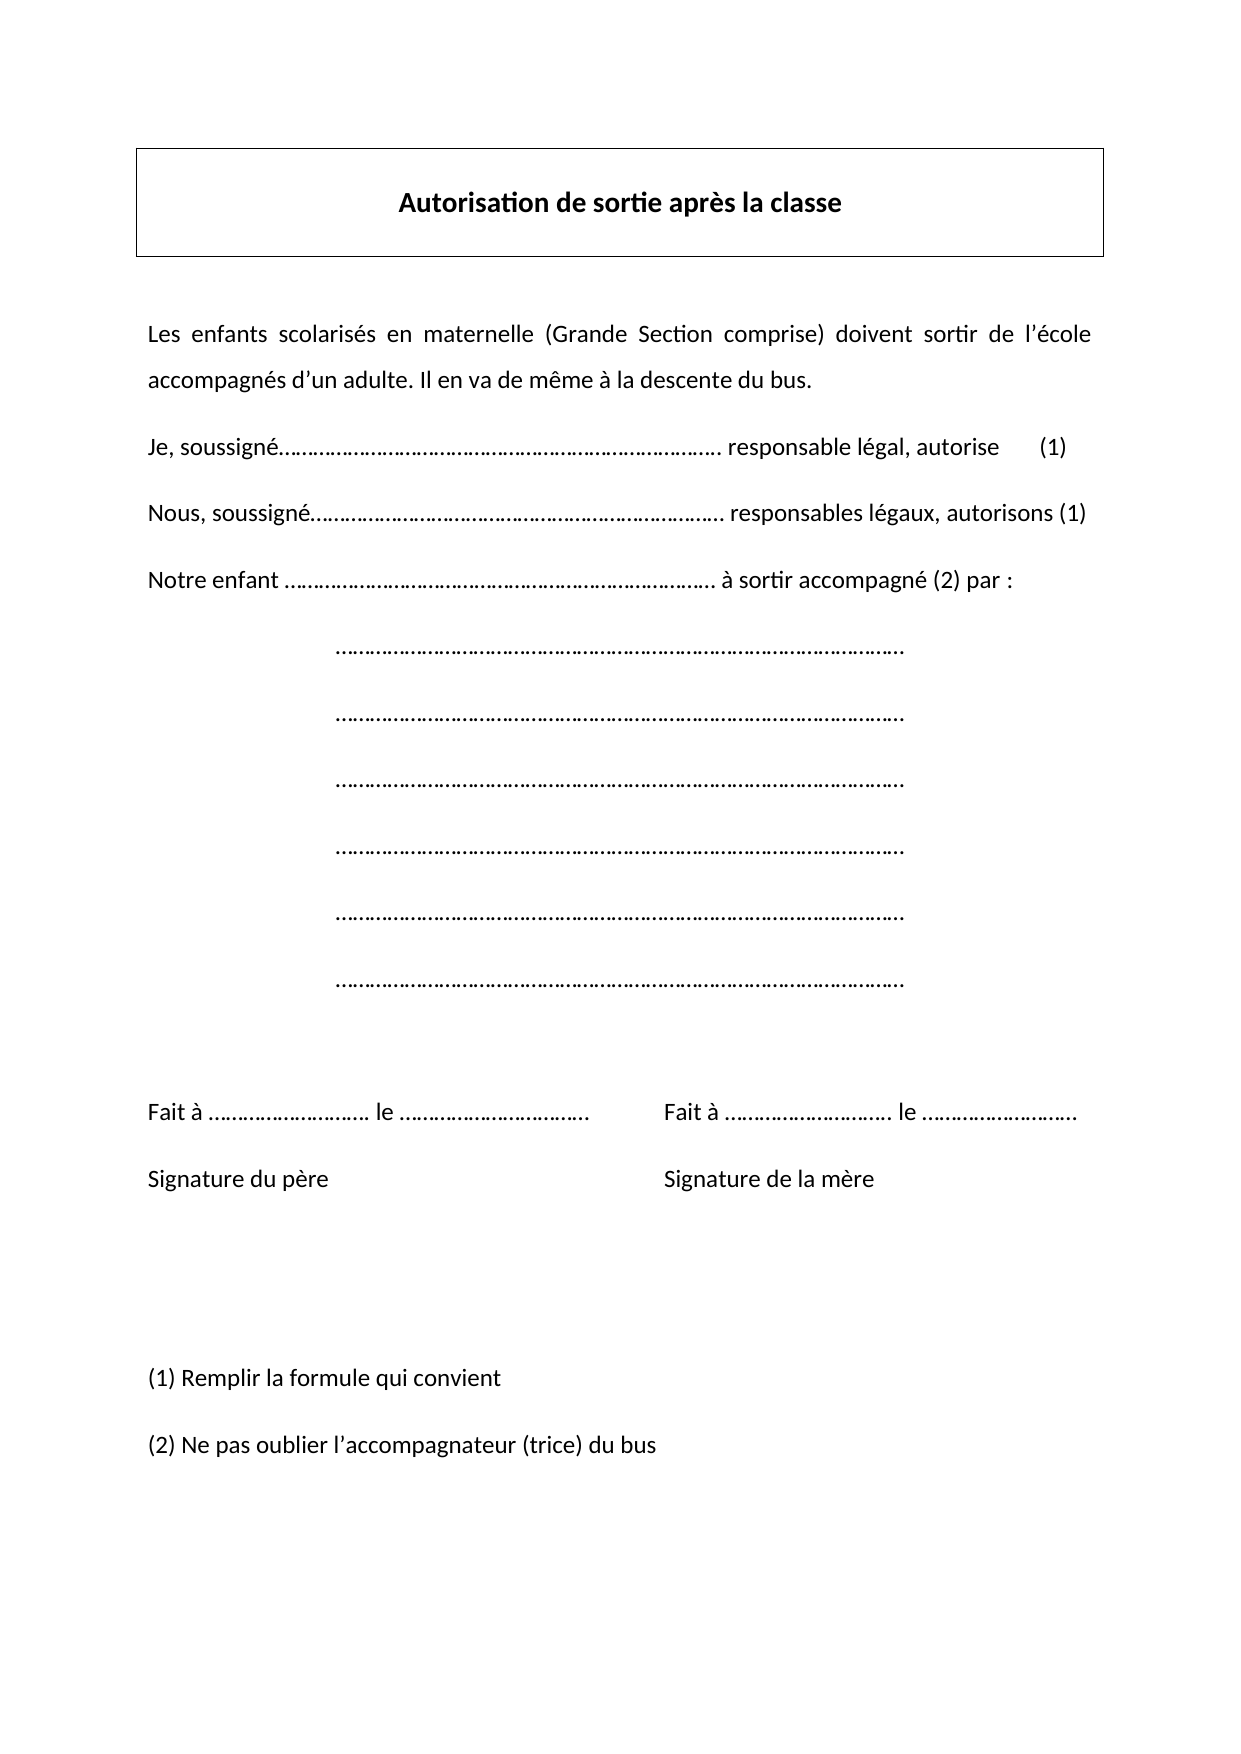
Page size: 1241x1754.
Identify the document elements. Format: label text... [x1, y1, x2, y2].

text Les enfants scolarisés en maternelle (Grande Section comprise) doivent sortir de l’école accompagnés d’un adulte. Il en va de même à la descente du bus. [148, 318, 1093, 394]
text ……………………………………………………………………………………… [148, 830, 1093, 861]
text ……………………………………………………………………………………… [148, 963, 1093, 994]
table_header Autorisation de sortie après la classe [137, 149, 1103, 256]
text Fait à ………………………. le …………………………… Fait à ……………………….. le ……………………… [148, 1096, 1093, 1127]
text (2) Ne pas oublier l’accompagnateur (trice) du bus [148, 1429, 1093, 1459]
text Signature du père Signature de la mère [148, 1163, 1093, 1193]
text ……………………………………………………………………………………… [148, 763, 1093, 794]
text Notre enfant ………………………………………………………………… à sortir accompagné (2) par : [148, 564, 1093, 594]
text ……………………………………………………………………………………… [148, 697, 1093, 727]
text Je, soussigné………………………………………………………………….. responsable légal, autorise (1) [148, 431, 1093, 461]
text Nous, soussigné……………………………………………………………… responsables légaux, autorisons (1) [148, 497, 1093, 528]
text ……………………………………………………………………………………… [148, 630, 1093, 661]
text (1) Remplir la formule qui convient [148, 1362, 1093, 1393]
text ……………………………………………………………………………………… [148, 897, 1093, 927]
